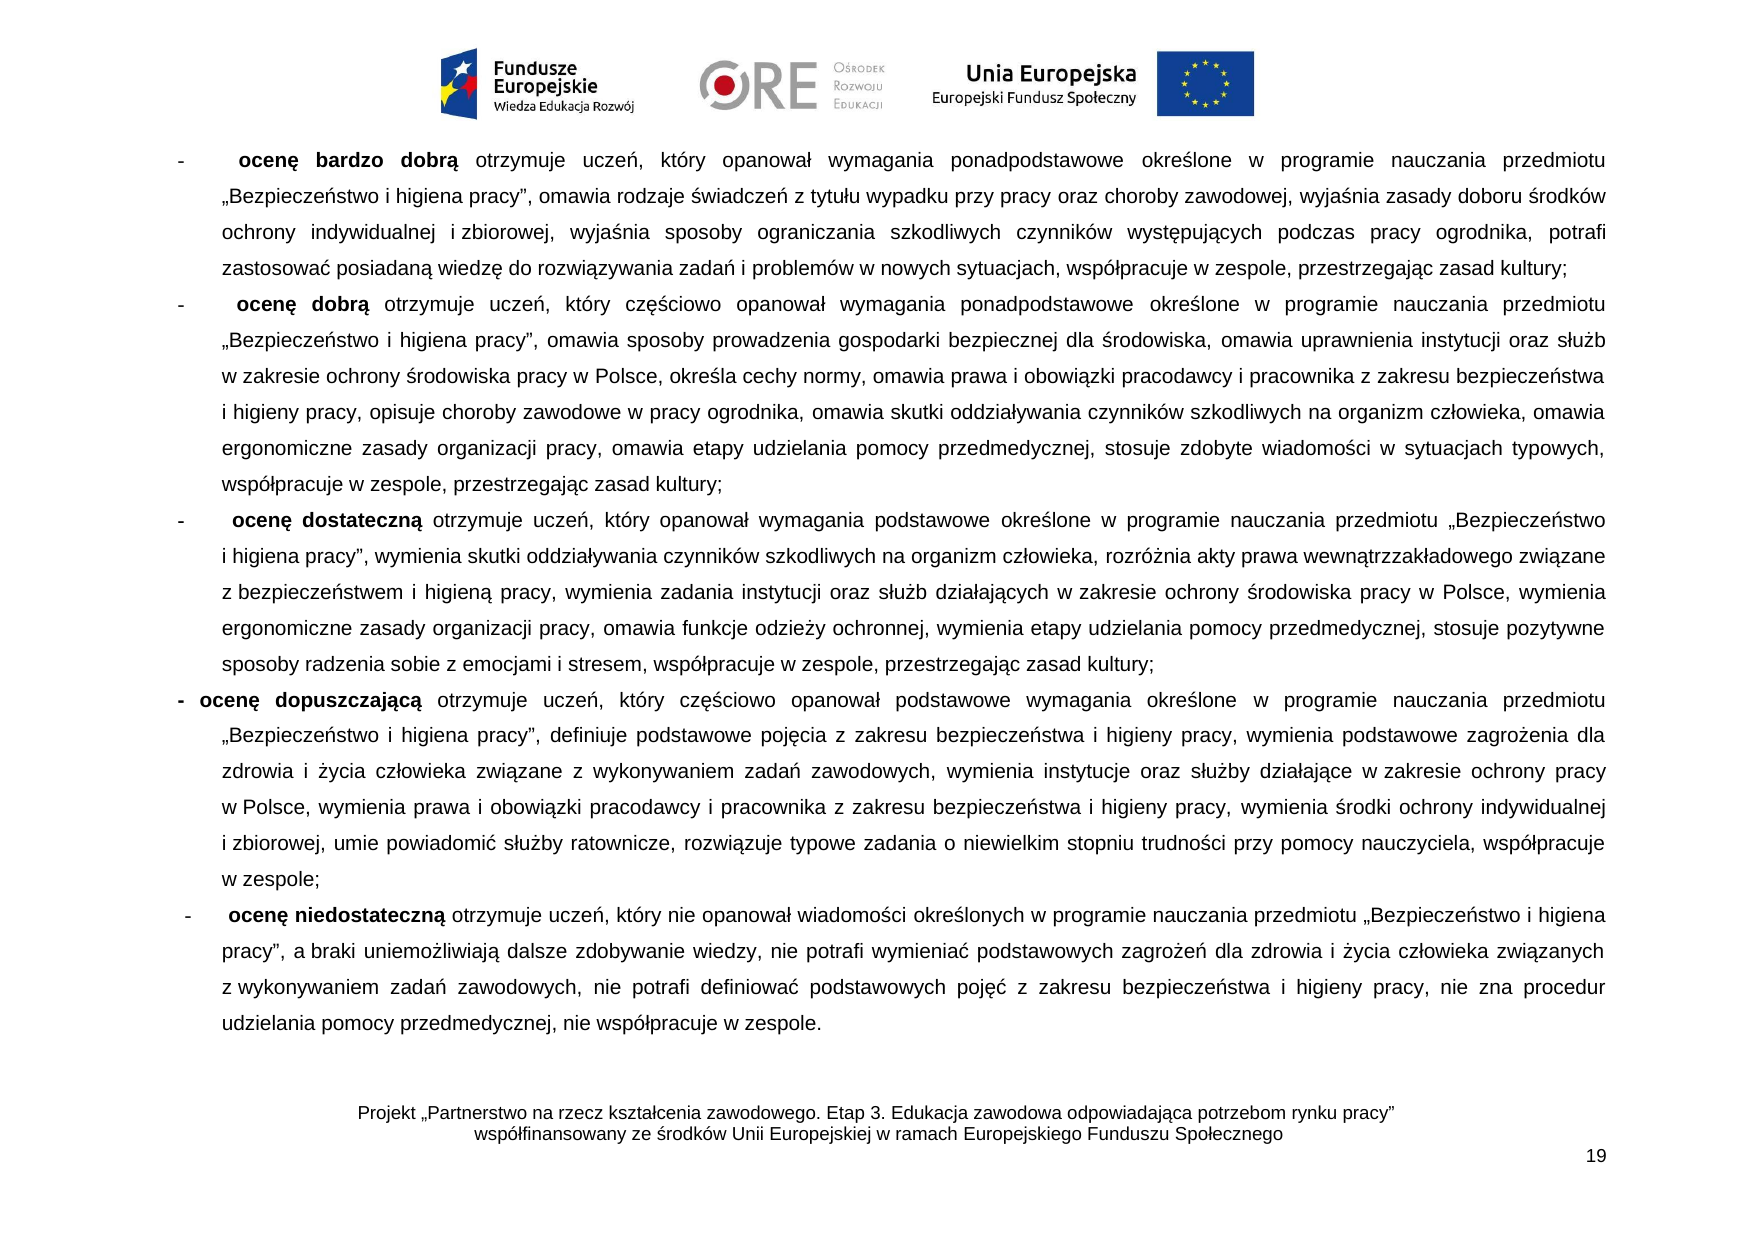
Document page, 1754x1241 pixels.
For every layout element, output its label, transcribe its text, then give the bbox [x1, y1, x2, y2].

picture [423, 30, 1276, 137]
list ocenę dostateczną otrzymuje uczeń, który opanował wymagania podstawowe określone w programie nauczania przedmiotu „Bezpieczeństwo i higiena pracy”, wymienia skutki oddziaływania czynników szkodliwych na organizm człowieka, rozróżnia akty prawa wewnątrzzakładowego związane z bezpieczeństwem i higieną pracy, wymienia zadania instytucji oraz służb działających w zakresie ochrony środowiska pracy w Polsce, wymienia ergonomiczne zasady organizacji pracy, omawia funkcje odzieży ochronnej, wymienia etapy udzielania pomocy przedmedycznej, stosuje pozytywne sposoby radzenia sobie z emocjami i stresem, współpracuje w zespole, przestrzegając zasad kultury; [177, 507, 1606, 675]
list - ocenę dopuszczającą otrzymuje uczeń, który częściowo opanował podstawowe wymagania określone w programie nauczania przedmiotu „Bezpieczeństwo i higiena pracy”, definiuje podstawowe pojęcia z zakresu bezpieczeństwa i higieny pracy, wymienia podstawowe zagrożenia dla zdrowia i życia człowieka związane z wykonywaniem zadań zawodowych, wymienia instytucje oraz służby działające w zakresie ochrony pracy w Polsce, wymienia prawa i obowiązki pracodawcy i pracownika z zakresu bezpieczeństwa i higieny pracy, wymienia środki ochrony indywidualnej i zbiorowej, umie powiadomić służby ratownicze, rozwiązuje typowe zadania o niewielkim stopniu trudności przy pomocy nauczyciela, współpracuje w zespole; [177, 687, 1606, 891]
list ocenę bardzo dobrą otrzymuje uczeń, który opanował wymagania ponadpodstawowe określone w programie nauczania przedmiotu „Bezpieczeństwo i higiena pracy”, omawia rodzaje świadczeń z tytułu wypadku przy pracy oraz choroby zawodowej, wyjaśnia zasady doboru środków ochrony indywidualnej i zbiorowej, wyjaśnia sposoby ograniczania szkodliwych czynników występujących podczas pracy ogrodnika, potrafi zastosować posiadaną wiedzę do rozwiązywania zadań i problemów w nowych sytuacjach, współpracuje w zespole, przestrzegając zasad kultury; [177, 148, 1606, 280]
list ocenę dobrą otrzymuje uczeń, który częściowo opanował wymagania ponadpodstawowe określone w programie nauczania przedmiotu „Bezpieczeństwo i higiena pracy”, omawia sposoby prowadzenia gospodarki bezpiecznej dla środowiska, omawia uprawnienia instytucji oraz służb w zakresie ochrony środowiska pracy w Polsce, określa cechy normy, omawia prawa i obowiązki pracodawcy i pracownika z zakresu bezpieczeństwa i higieny pracy, opisuje choroby zawodowe w pracy ogrodnika, omawia skutki oddziaływania czynników szkodliwych na organizm człowieka, omawia ergonomiczne zasady organizacji pracy, omawia etapy udzielania pomocy przedmedycznej, stosuje zdobyte wiadomości w sytuacjach typowych, współpracuje w zespole, przestrzegając zasad kultury; [177, 292, 1606, 496]
list ocenę niedostateczną otrzymuje uczeń, który nie opanował wiadomości określonych w programie nauczania przedmiotu „Bezpieczeństwo i higiena pracy”, a braki uniemożliwiają dalsze zdobywanie wiedzy, nie potrafi wymieniać podstawowych zagrożeń dla zdrowia i życia człowieka związanych z wykonywaniem zadań zawodowych, nie potrafi definiować podstawowych pojęć z zakresu bezpieczeństwa i higieny pracy, nie zna procedur udzielania pomocy przedmedycznej, nie współpracuje w zespole. [184, 903, 1606, 1035]
